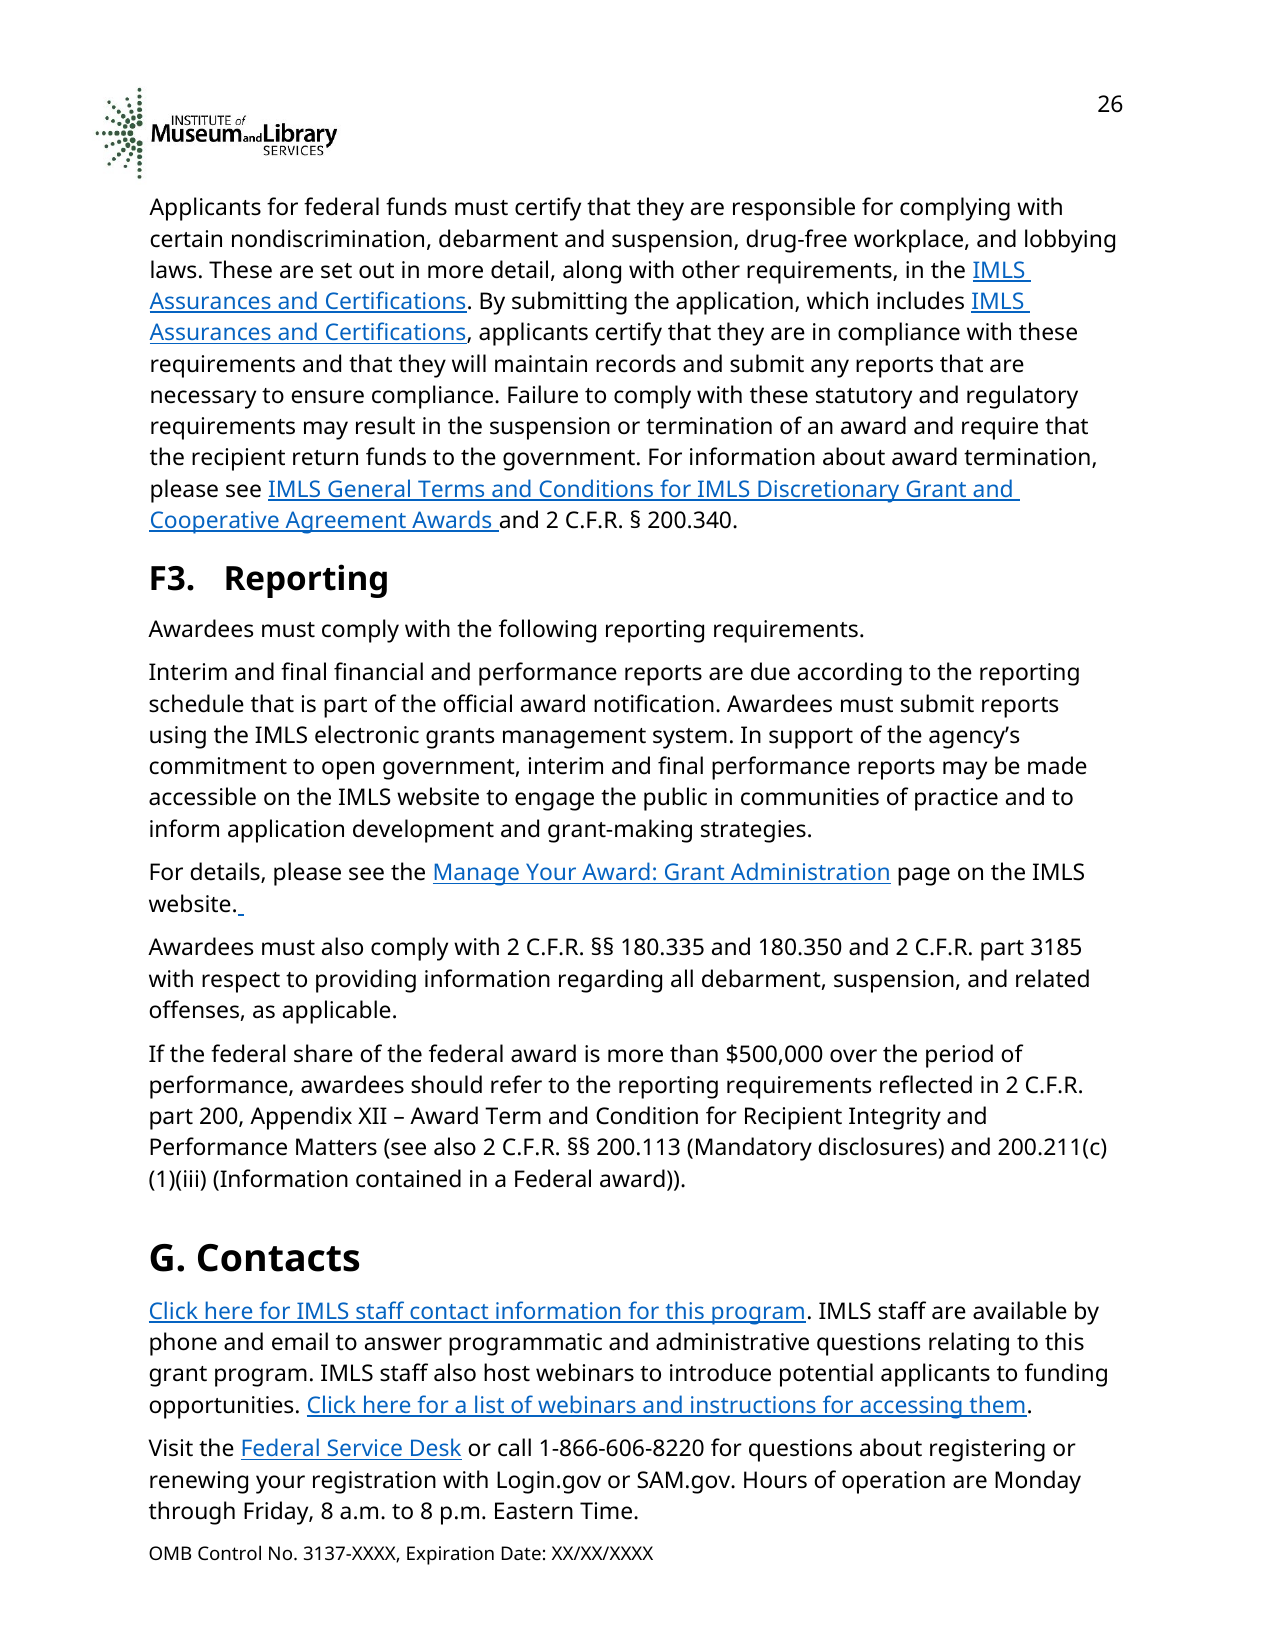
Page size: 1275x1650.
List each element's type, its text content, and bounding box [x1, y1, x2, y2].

text If the federal share of the federal award is more than $500,000 over the period of performance, awardees should refer to the reporting requirements reflected in 2 C.F.R. part 200, Appendix XII – Award Term and Condition for Recipient Integrity and Performance Matters (see also 2 C.F.R. §§ 200.113 (Mandatory disclosures) and 200.211(c)(1)(iii) (Information contained in a Federal award)). [148, 1037, 1123, 1194]
text Visit the Federal Service Desk or call 1-866-606-8220 for questions about registering or renewing your registration with Login.gov or SAM.gov. Hours of operation are Monday through Friday, 8 a.m. to 8 p.m. Eastern Time. [148, 1432, 1123, 1526]
text For details, please see the Manage Your Award: Grant Administration page on the IMLS website. [148, 856, 1123, 919]
text Interim and final financial and performance reports are due according to the reporting schedule that is part of the official award notification. Awardees must submit reports using the IMLS electronic grants management system. In support of the agency’s commitment to open government, interim and final performance reports may be made accessible on the IMLS website to engage the public in communities of practice and to inform application development and grant-making strategies. [148, 656, 1123, 844]
subtitle G. Contacts [148, 1231, 1123, 1282]
text Awardees must comply with the following reporting requirements. [148, 612, 1123, 644]
subtitle F3. Reporting [148, 554, 1123, 600]
text Applicants for federal funds must certify that they are responsible for complying with certain nondiscrimination, debarment and suspension, drug-free workplace, and lobbying laws. These are set out in more detail, along with other requirements, in the IMLS Assurances and Certifications. By submitting the application, which includes IMLS Assurances and Certifications, applicants certify that they are in compliance with these requirements and that they will maintain records and submit any reports that are necessary to ensure compliance. Failure to comply with these statutory and regulatory requirements may result in the suspension or termination of an award and require that the recipient return funds to the government. For information about award termination, please see IMLS General Terms and Conditions for IMLS Discretionary Grant and Cooperative Agreement Awards and 2 C.F.R. § 200.340. [149, 191, 1123, 535]
text Awardees must also comply with 2 C.F.R. §§ 180.335 and 180.350 and 2 C.F.R. part 3185 with respect to providing information regarding all debarment, suspension, and related offenses, as applicable. [148, 931, 1123, 1025]
text Click here for IMLS staff contact information for this program. IMLS staff are available by phone and email to answer programmatic and administrative questions relating to this grant program. IMLS staff also host webinars to introduce potential applicants to funding opportunities. Click here for a list of webinars and instructions for accessing them. [148, 1295, 1123, 1420]
picture [92, 75, 345, 191]
